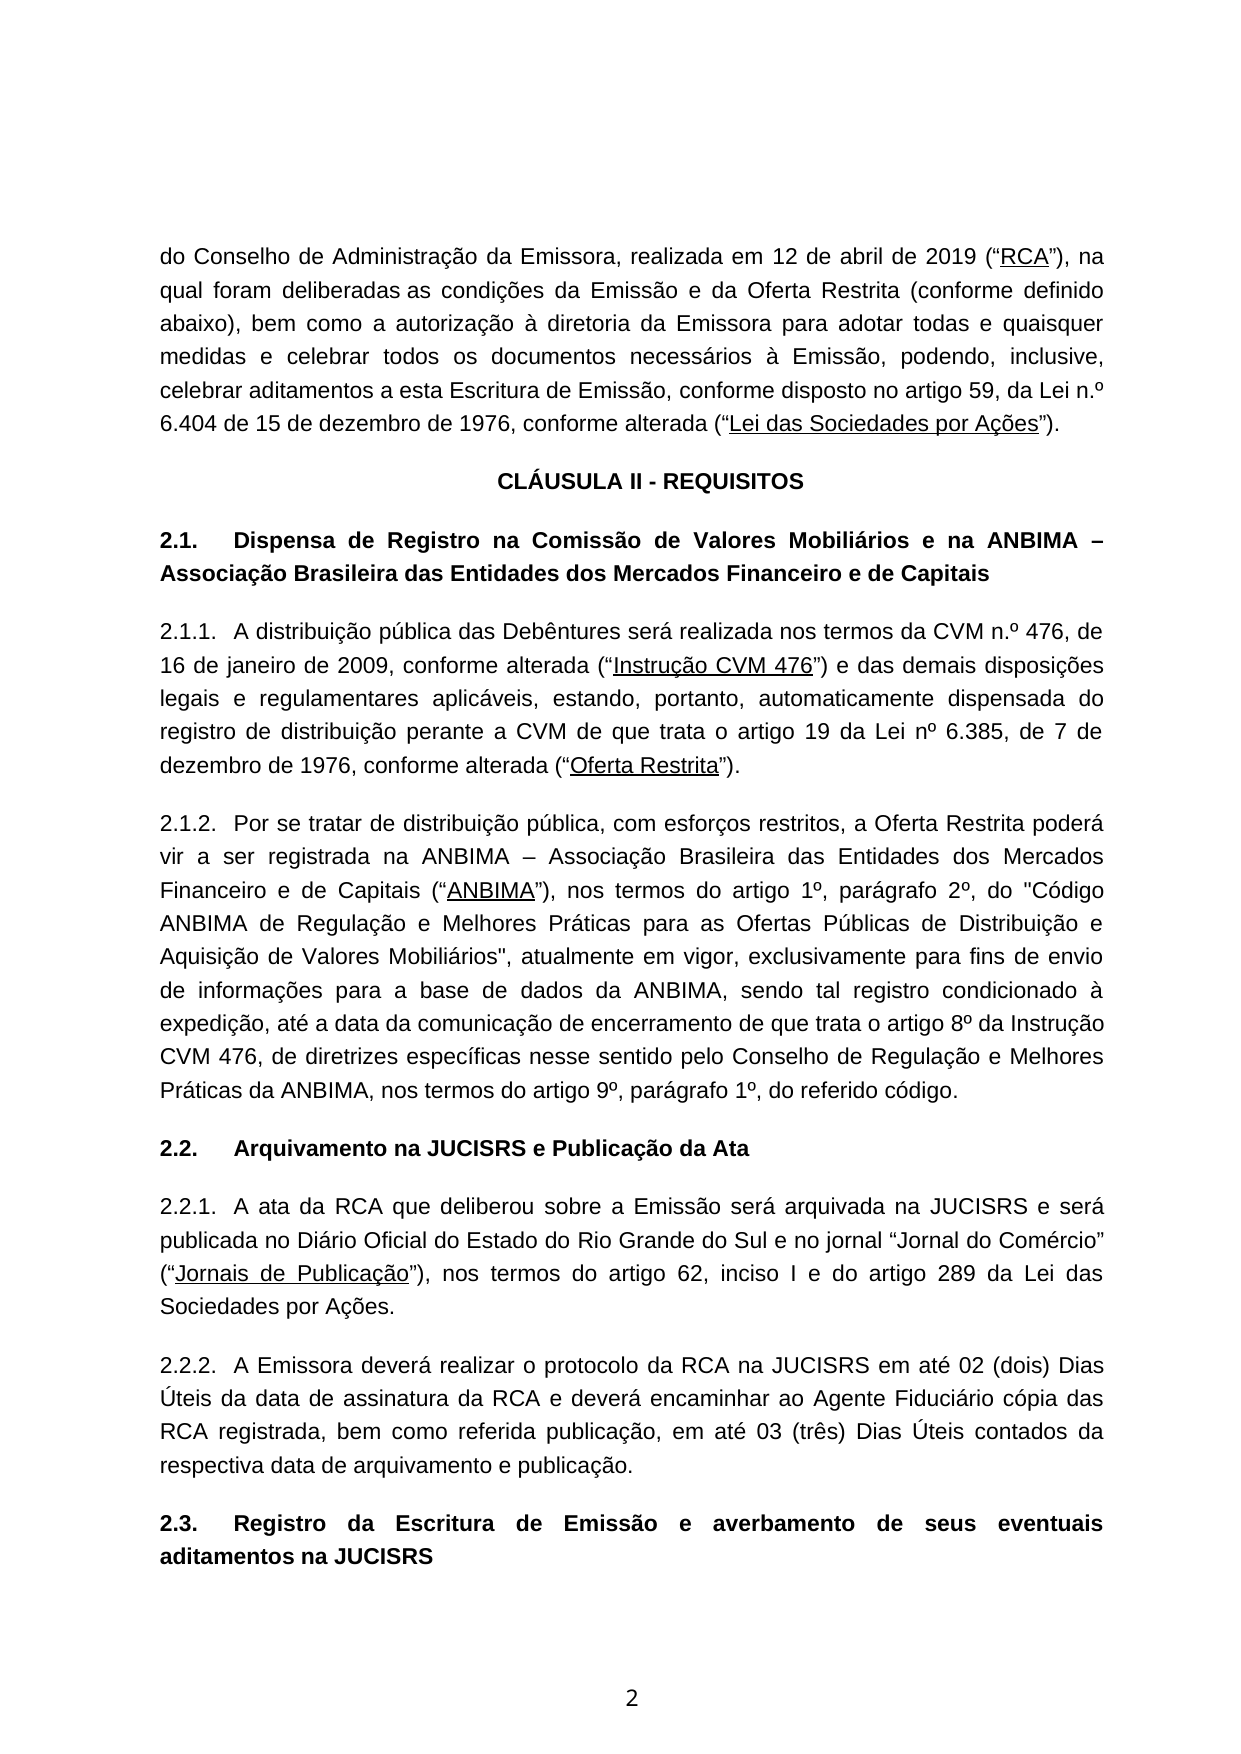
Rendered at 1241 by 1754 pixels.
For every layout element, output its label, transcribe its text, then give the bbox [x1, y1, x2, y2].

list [159, 236, 1104, 436]
list Registro da Escritura de Emissão e averbamento de seus eventuais aditamentos na JUCISRS [159, 1503, 1104, 1569]
list Dispensa de Registro na Comissão de Valores Mobiliários e na ANBIMA – Associação Brasileira das Entidades dos Mercados Financeiro e de Capitais [159, 519, 1104, 586]
list A ata da RCA que deliberou sobre a Emissão será arquivada na JUCISRS e será publicada no Diário Oficial do Estado do Rio Grande do Sul e no jornal “Jornal do Comércio” (“Jornais de Publicação”), nos termos do artigo 62, inciso I e do artigo 289 da Lei das Sociedades por Ações. [159, 1186, 1104, 1319]
list Arquivamento na JUCISRS e Publicação da Ata [159, 1128, 1104, 1161]
list CLÁUSULA II - REQUISITOS [159, 461, 1104, 494]
list A Emissora deverá realizar o protocolo da RCA na JUCISRS em até 02 (dois) Dias Úteis da data de assinatura da RCA e deverá encaminhar ao Agente Fiduciário cópia das RCA registrada, bem como referida publicação, em até 03 (três) Dias Úteis contados da respectiva data de arquivamento e publicação. [159, 1344, 1104, 1478]
list A distribuição pública das Debêntures será realizada nos termos da CVM n.º 476, de 16 de janeiro de 2009, conforme alterada (“Instrução CVM ) e das demais disposições legais e regulamentares aplicáveis, estando, portanto, automaticamente dispensada do registro de distribuição perante a CVM de que trata o artigo 19 da Lei nº 6.385, de 7 de dezembro de 1976, conforme alterada (“Oferta Restrita”). [159, 611, 1104, 778]
list Por se tratar de distribuição pública, com esforços restritos, a Oferta Restrita poderá vir a ser registrada na ANBIMA – Associação Brasileira das Entidades dos Mercados Financeiro e de Capitais (“ANBIMA”), nos termos do artigo 1º, parágrafo 2º, do "Código ANBIMA de Regulação e Melhores Práticas para as Ofertas Públicas de Distribuição e Aquisição de Valores Mobiliários", atualmente em vigor, exclusivamente para fins de envio de informações para a base de dados da ANBIMA, sendo tal registro condicionado à expedição, até a data da comunicação de encerramento de que trata o artigo 8º da Instrução CVM 476, de diretrizes específicas nesse sentido pelo Conselho de Regulação e Melhores Práticas da ANBIMA, nos termos do artigo 9º, parágrafo 1º, do referido código. [159, 803, 1104, 1103]
